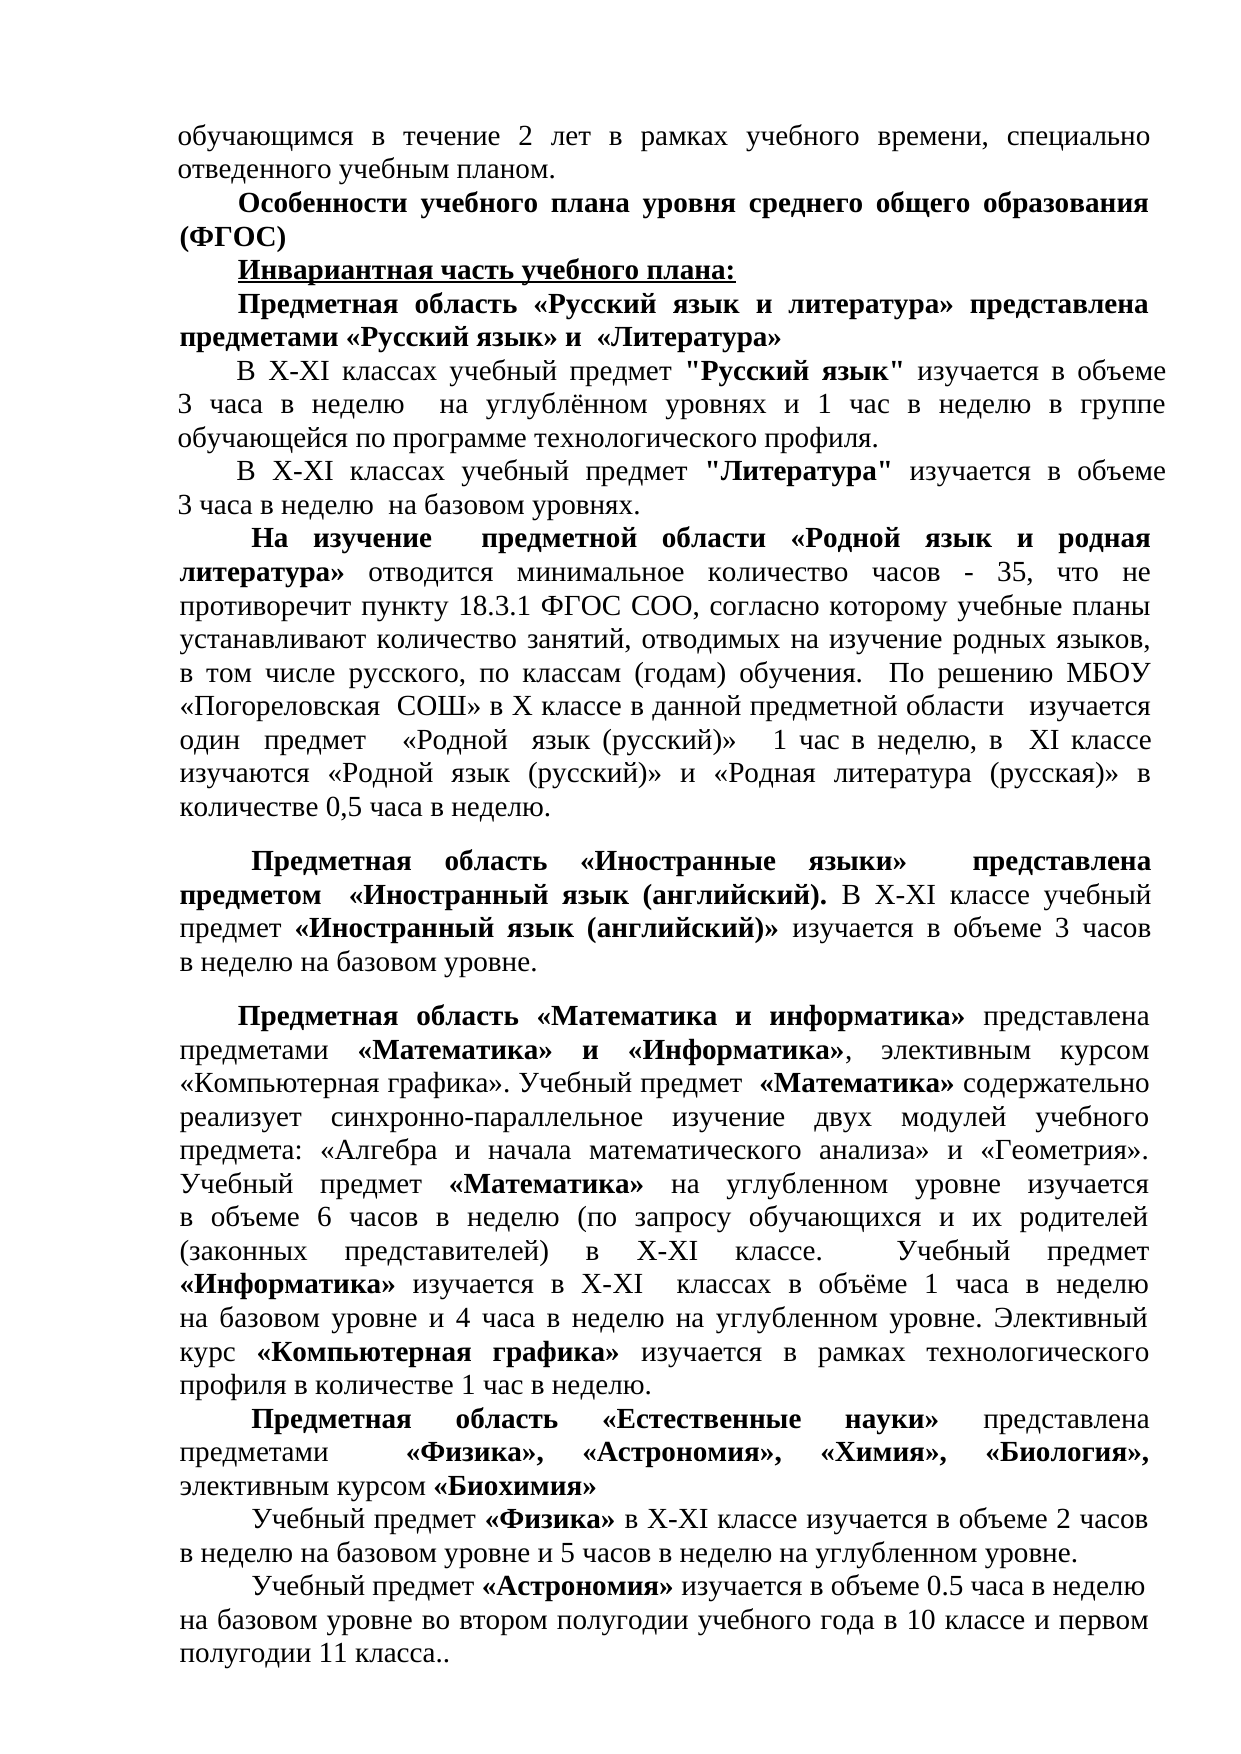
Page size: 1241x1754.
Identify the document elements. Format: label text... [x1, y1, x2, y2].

text Инвариантная часть учебного плана: [179, 252, 1149, 286]
text Учебный предмет «Физика» в X-XI классе изучается в объеме 2 часов в неделю на базовом уровне и 5 часов в неделю на углубленном уровне. [179, 1501, 1149, 1568]
text Предметная область «Иностранные языки» представлена предметом «Иностранный язык (английский). В X-XI классе учебный предмет «Иностранный язык (английский)» изучается в объеме 3 часов в неделю на базовом уровне. [179, 843, 1152, 977]
text Учебный предмет «Астрономия» изучается в объеме 0.5 часа в неделю [179, 1568, 1149, 1602]
text На изучение предметной области «Родной язык и родная литература» отводится минимальное количество часов - 35, что не противоречит пункту 18.3.1 ФГОС СОО, согласно которому учебные планы устанавливают количество занятий, отводимых на изучение родных языков, в том числе русского, по классам (годам) обучения. По решению МБОУ «Погореловская СОШ» в X классе в данной предметной области изучается один предмет «Родной язык (русский)» 1 час в неделю, в XI классе изучаются «Родной язык (русский)» и «Родная литература (русская)» в количестве 0,5 часа в неделю. [179, 521, 1152, 822]
text Особенности учебного плана уровня среднего общего образования (ФГОС) [179, 185, 1149, 252]
text Предметная область «Естественные науки» представлена предметами «Физика», «Астрономия», «Химия», «Биология», элективным курсом «Биохимия» [179, 1401, 1149, 1501]
text на базовом уровне во втором полугодии учебного года в 10 классе и первом полугодии 11 класса.. [179, 1602, 1149, 1669]
text Предметная область «Математика и информатика» представлена предметами «Математика» и «Информатика», элективным курсом «Компьютерная графика». Учебный предмет «Математика» содержательно реализует синхронно-параллельное изучение двух модулей учебного предмета: «Алгебра и начала математического анализа» и «Геометрия». Учебный предмет «Математика» на углубленном уровне изучается в объеме 6 часов в неделю (по запросу обучающихся и их родителей (законных представителей) в X-XI классе. Учебный предмет «Информатика» изучается в X-XI классах в объёме 1 часа в неделю на базовом уровне и 4 часа в неделю на углубленном уровне. Элективный курс «Компьютерная графика» изучается в рамках технологического профиля в количестве 1 час в неделю. [179, 998, 1149, 1401]
text Предметная область «Русский язык и литература» представлена предметами «Русский язык» и «Литература» [179, 286, 1149, 353]
text В X-XI классах учебный предмет "Литература" изучается в объеме 3 часа в неделю на базовом уровнях. [177, 453, 1166, 521]
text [177, 118, 1152, 185]
text В X-XI классах учебный предмет "Русский язык" изучается в объеме 3 часа в неделю на углублённом уровнях и 1 час в неделю в группе обучающейся по программе технологического профиля. [177, 353, 1166, 453]
